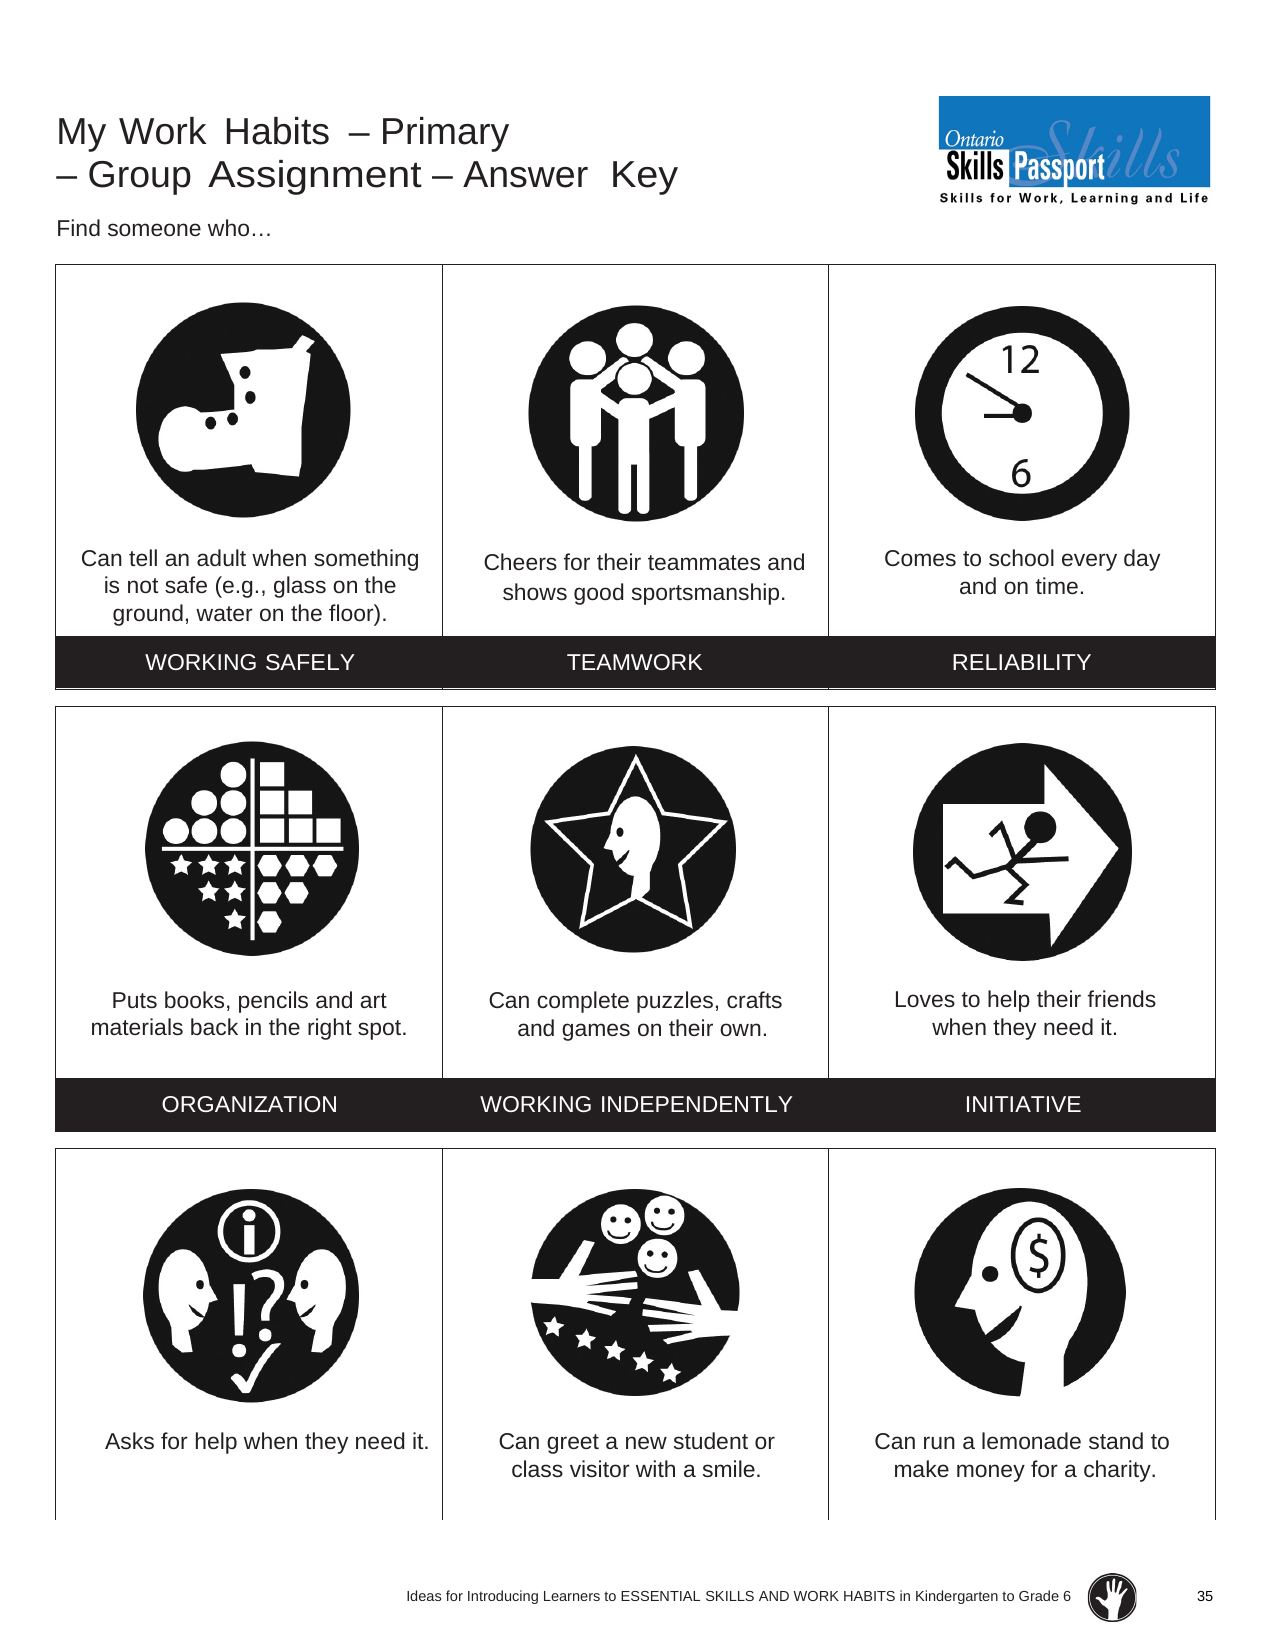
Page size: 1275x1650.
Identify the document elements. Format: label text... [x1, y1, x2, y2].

table_header Can tell an adult when something is not safe (e.g., glass on the ground, water on the floor). [56, 265, 442, 636]
table_header Puts books, pencils and art materials back in the right spot. [56, 707, 442, 1078]
table_header Asks for help when they need it. [56, 1149, 442, 1520]
picture [133, 717, 387, 960]
table_header Cheers for their teammates and shows good sportsmanship. [443, 265, 828, 636]
table_header Loves to help their friends when they need it. [829, 707, 1215, 1078]
text My Work Habits – Primary – Group Assignment – Answer Key [56, 109, 1229, 195]
picture [908, 1160, 1163, 1406]
table_header Can complete puzzles, crafts and games on their own. [443, 707, 828, 1078]
picture [521, 717, 775, 967]
table_cell TEAMWORK [443, 636, 828, 688]
table_header Can greet a new student or class visitor with a smile. [443, 1149, 828, 1520]
picture [938, 96, 1223, 109]
picture [131, 275, 384, 521]
picture [519, 1160, 773, 1403]
picture [938, 195, 1223, 208]
table_cell WORKING SAFELY [56, 636, 442, 688]
picture [509, 275, 763, 525]
picture [1087, 1573, 1137, 1622]
picture [895, 275, 1149, 525]
picture [895, 717, 1150, 964]
table_cell RELIABILITY [829, 636, 1215, 688]
picture [135, 1160, 390, 1406]
table_cell INITIATIVE [829, 1078, 1215, 1131]
table_cell ORGANIZATION [56, 1078, 442, 1131]
table_header Comes to school every day and on time. [829, 265, 1215, 636]
table_cell WORKING INDEPENDENTLY [443, 1078, 828, 1131]
table_header Can run a lemonade stand to make money for a charity. [829, 1149, 1215, 1520]
text Find someone who… [56, 215, 1229, 241]
